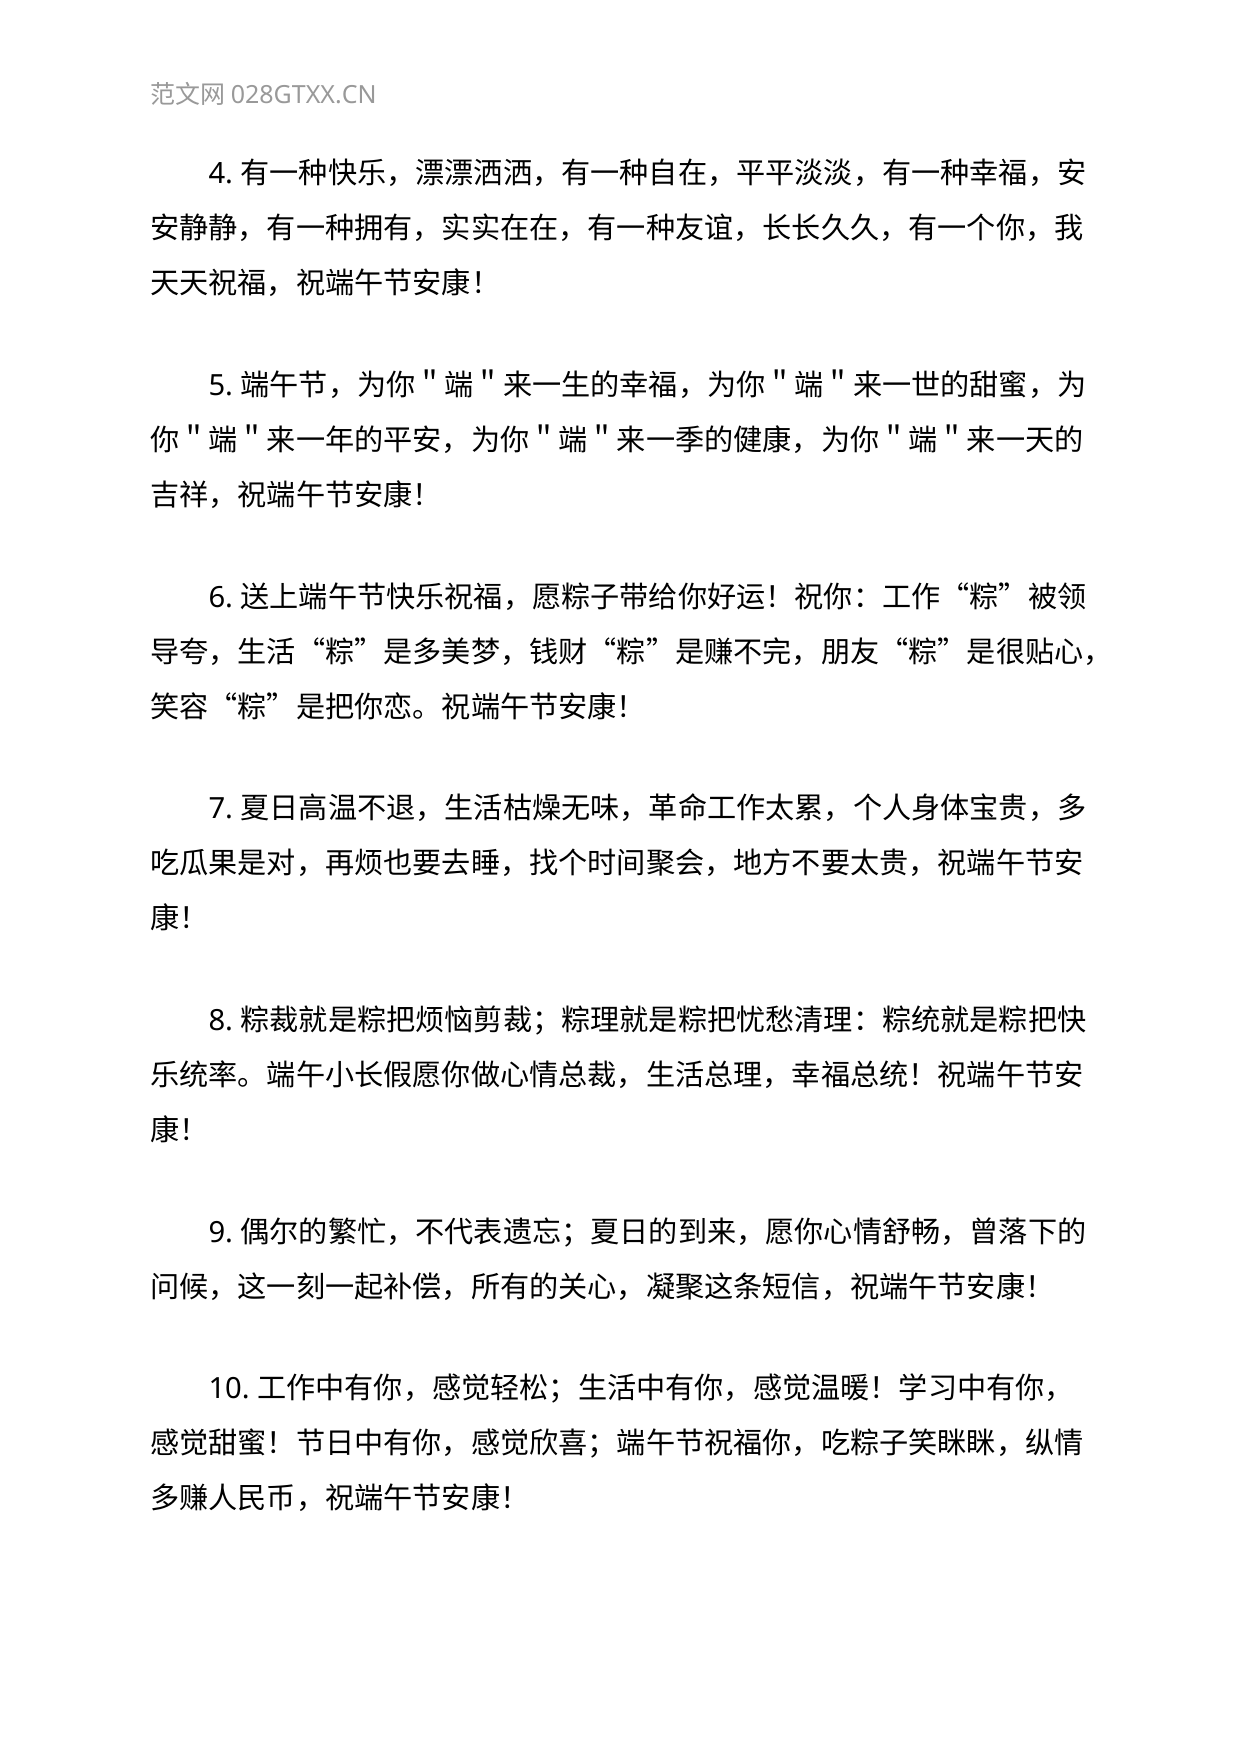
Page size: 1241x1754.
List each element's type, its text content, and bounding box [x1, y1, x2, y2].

text 6. 送上端午节快乐祝福，愿粽子带给你好运！祝你：工作“粽”被领导夸，生活“粽”是多美梦，钱财“粽”是赚不完，朋友“粽”是很贴心，笑容“粽”是把你恋。祝端午节安康！ [150, 573, 1090, 726]
text 9. 偶尔的繁忙，不代表遗忘；夏日的到来，愿你心情舒畅，曾落下的问候，这一刻一起补偿，所有的关心，凝聚这条短信，祝端午节安康！ [150, 1208, 1090, 1306]
text 4. 有一种快乐，漂漂洒洒，有一种自在，平平淡淡，有一种幸福，安安静静，有一种拥有，实实在在，有一种友谊，长长久久，有一个你，我天天祝福，祝端午节安康！ [150, 150, 1090, 302]
text 5. 端午节，为你＂端＂来一生的幸福，为你＂端＂来一世的甜蜜，为你＂端＂来一年的平安，为你＂端＂来一季的健康，为你＂端＂来一天的吉祥，祝端午节安康！ [150, 362, 1090, 514]
text 8. 粽裁就是粽把烦恼剪裁；粽理就是粽把忧愁清理：粽统就是粽把快乐统率。端午小长假愿你做心情总裁，生活总理，幸福总统！祝端午节安康！ [150, 997, 1090, 1149]
text 7. 夏日高温不退，生活枯燥无味，革命工作太累，个人身体宝贵，多吃瓜果是对，再烦也要去睡，找个时间聚会，地方不要太贵，祝端午节安康！ [150, 785, 1090, 937]
text 10. 工作中有你，感觉轻松；生活中有你，感觉温暖！学习中有你，感觉甜蜜！节日中有你，感觉欣喜；端午节祝福你，吃粽子笑眯眯，纵情多赚人民币，祝端午节安康！ [150, 1365, 1090, 1517]
